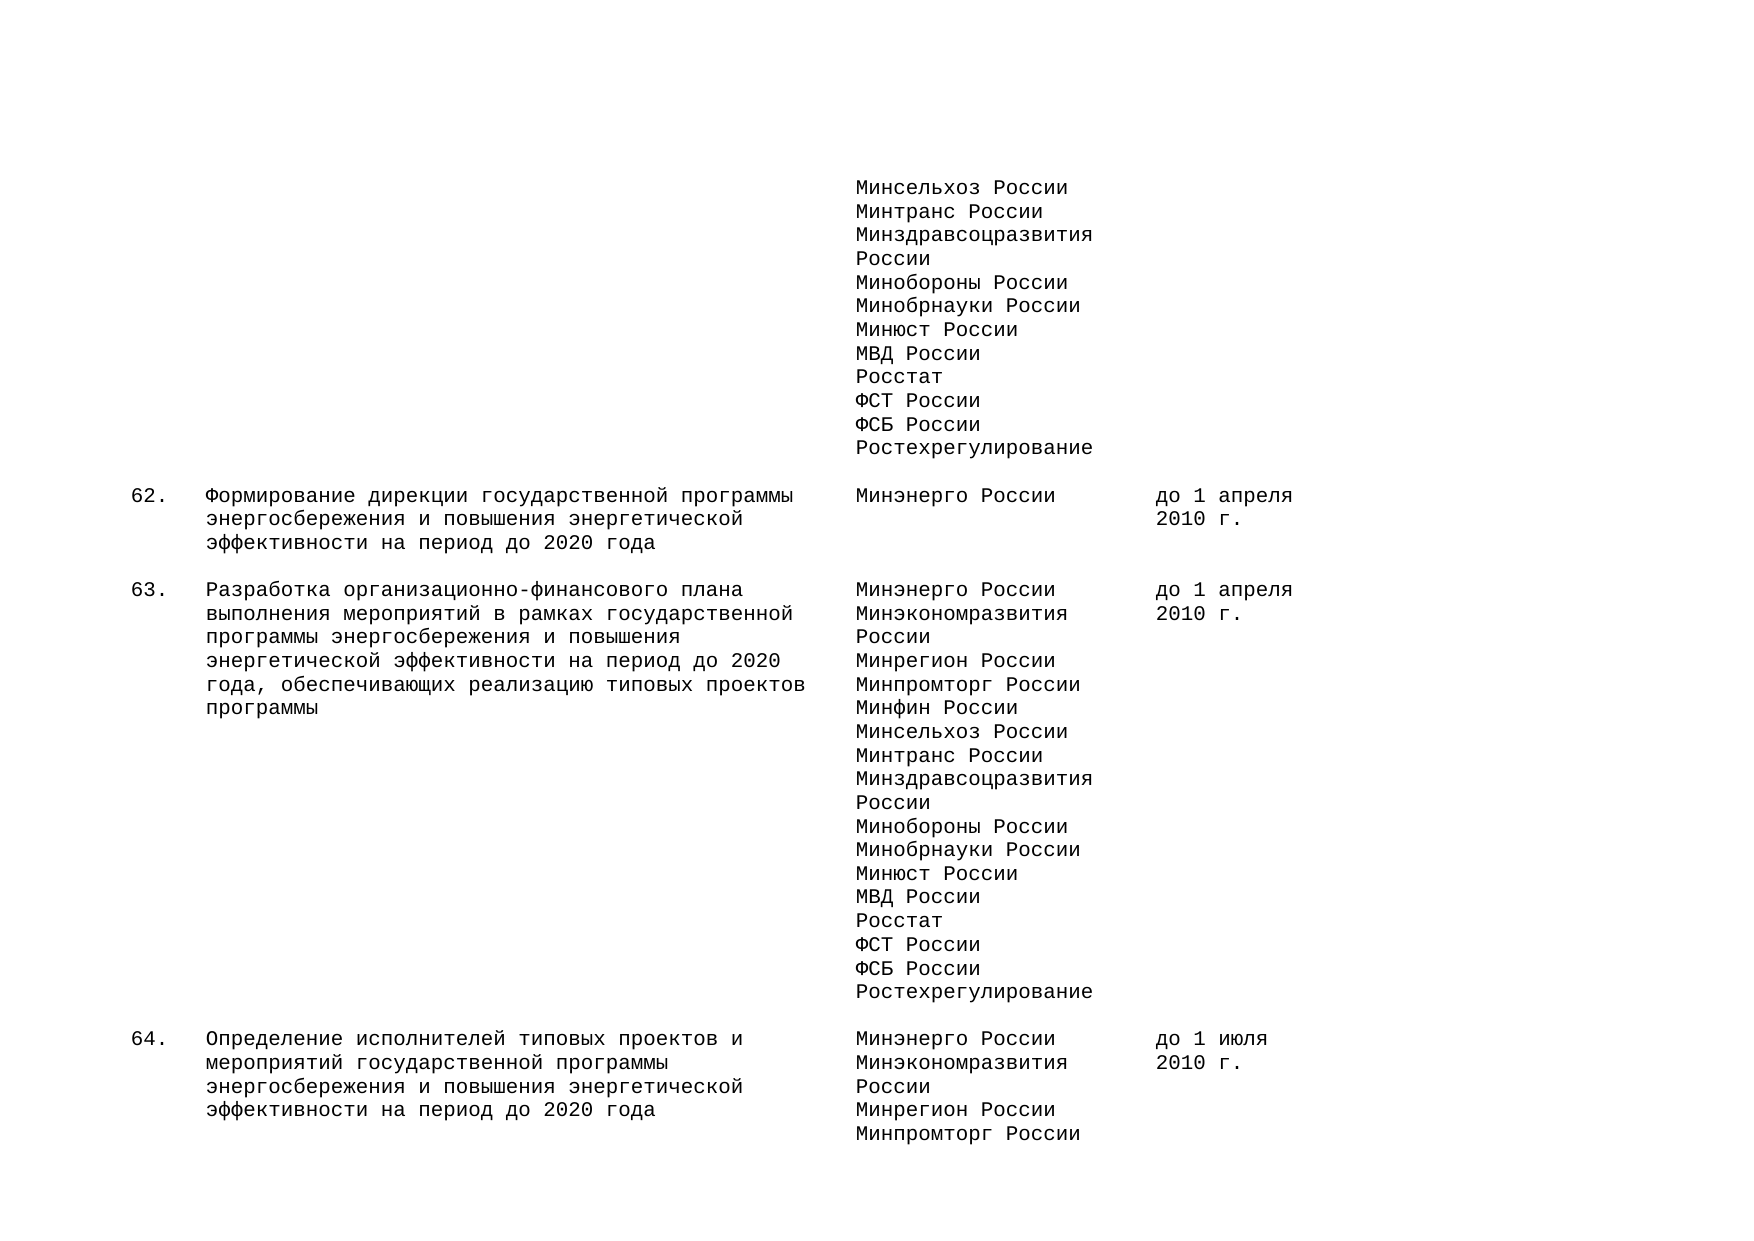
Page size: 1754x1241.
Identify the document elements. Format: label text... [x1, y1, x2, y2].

text ФСТ России [118, 390, 1636, 414]
text года, обеспечивающих реализацию типовых проектов Минпромторг России [118, 674, 1636, 697]
text 63. Разработка организационно-финансового плана Минэнерго России до 1 апреля [118, 579, 1636, 603]
text Минпромторг России [118, 1123, 1636, 1147]
text Минздравсоцразвития [118, 768, 1636, 792]
text России [118, 248, 1636, 272]
text Ростехрегулирование [118, 981, 1636, 1005]
text выполнения мероприятий в рамках государственной Минэкономразвития 2010 г. [118, 603, 1636, 626]
text Минсельхоз России [118, 721, 1636, 745]
text энергетической эффективности на период до 2020 Минрегион России [118, 650, 1636, 674]
text энергосбережения и повышения энергетической 2010 г. [118, 508, 1636, 532]
text Минобрнауки России [118, 839, 1636, 863]
text 62. Формирование дирекции государственной программы Минэнерго России до 1 апреля [118, 484, 1636, 508]
text ФСТ России [118, 934, 1636, 957]
text Минюст России [118, 863, 1636, 887]
text мероприятий государственной программы Минэкономразвития 2010 г. [118, 1052, 1636, 1076]
text 64. Определение исполнителей типовых проектов и Минэнерго России до 1 июля [118, 1028, 1636, 1052]
text МВД России [118, 343, 1636, 366]
text Минсельхоз России [118, 177, 1636, 201]
text МВД России [118, 887, 1636, 910]
text Минобороны России [118, 816, 1636, 839]
text Ростехрегулирование [118, 437, 1636, 461]
text Росстат [118, 910, 1636, 934]
text Минюст России [118, 319, 1636, 343]
text ФСБ России [118, 957, 1636, 981]
text эффективности на период до 2020 года Минрегион России [118, 1099, 1636, 1123]
text Росстат [118, 366, 1636, 390]
text Минтранс России [118, 201, 1636, 224]
text Минобороны России [118, 272, 1636, 295]
text программы энергосбережения и повышения России [118, 626, 1636, 650]
text программы Минфин России [118, 697, 1636, 721]
text эффективности на период до 2020 года [118, 532, 1636, 556]
text Минобрнауки России [118, 295, 1636, 319]
text Минтранс России [118, 745, 1636, 768]
text России [118, 792, 1636, 816]
text ФСБ России [118, 414, 1636, 437]
text энергосбережения и повышения энергетической России [118, 1076, 1636, 1099]
text Минздравсоцразвития [118, 224, 1636, 248]
